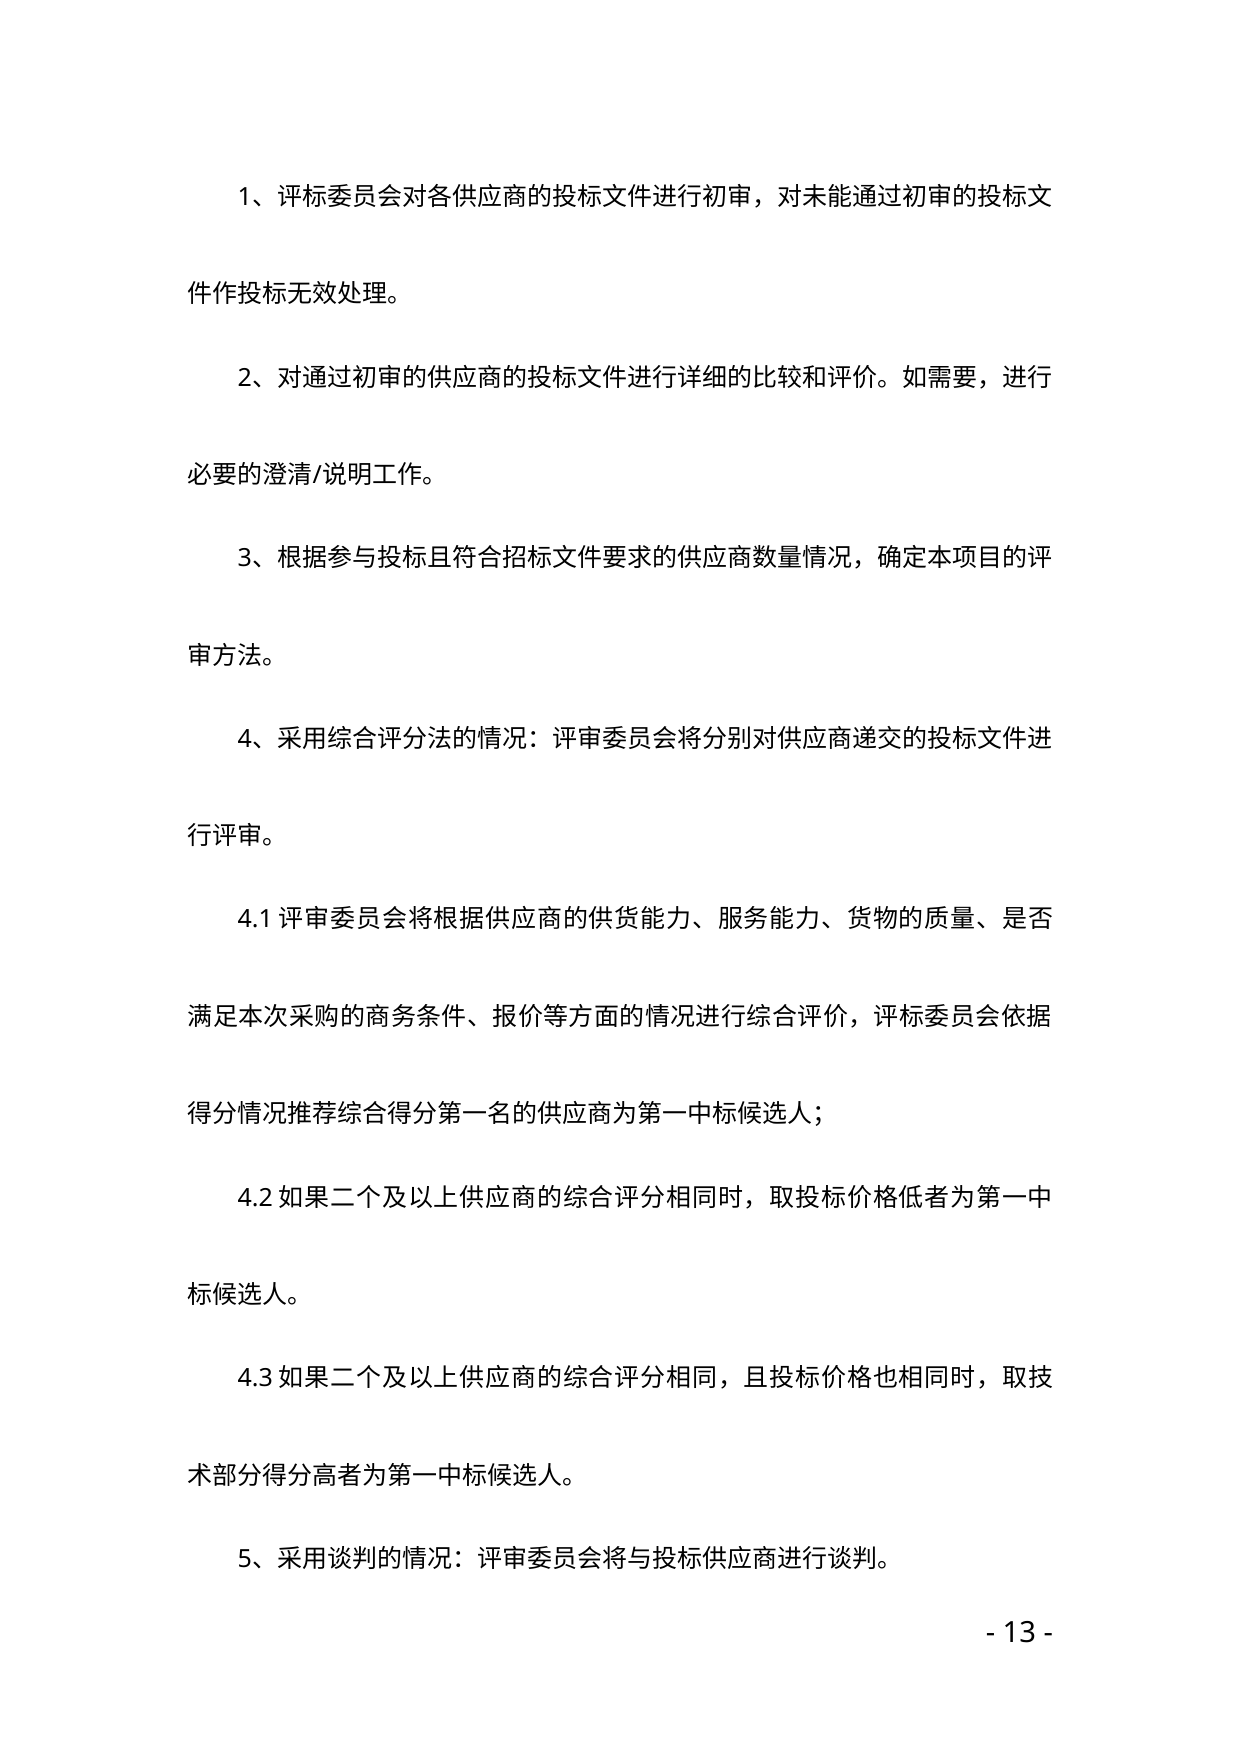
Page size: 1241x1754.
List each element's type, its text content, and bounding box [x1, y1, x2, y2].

list 采用谈判的情况：评审委员会将与投标供应商进行谈判。 [187, 1524, 1053, 1589]
text 4.1评审委员会将根据供应商的供货能力、服务能力、货物的质量、是否满足本次采购的商务条件、报价等方面的情况进行综合评价，评标委员会依据得分情况推荐综合得分第一名的供应商为第一中标候选人； [187, 884, 1053, 1144]
text 1、评标委员会对各供应商的投标文件进行初审，对未能通过初审的投标文件作投标无效处理。 [187, 162, 1053, 324]
text 4、采用综合评分法的情况：评审委员会将分别对供应商递交的投标文件进行评审。 [187, 704, 1053, 866]
text 4.2如果二个及以上供应商的综合评分相同时，取投标价格低者为第一中标候选人。 [187, 1163, 1053, 1325]
text 3、根据参与投标且符合招标文件要求的供应商数量情况，确定本项目的评审方法。 [187, 523, 1053, 686]
text 4.3如果二个及以上供应商的综合评分相同，且投标价格也相同时，取技术部分得分高者为第一中标候选人。 [187, 1343, 1053, 1506]
text 2、对通过初审的供应商的投标文件进行详细的比较和评价。如需要，进行必要的澄清/说明工作。 [187, 343, 1053, 505]
